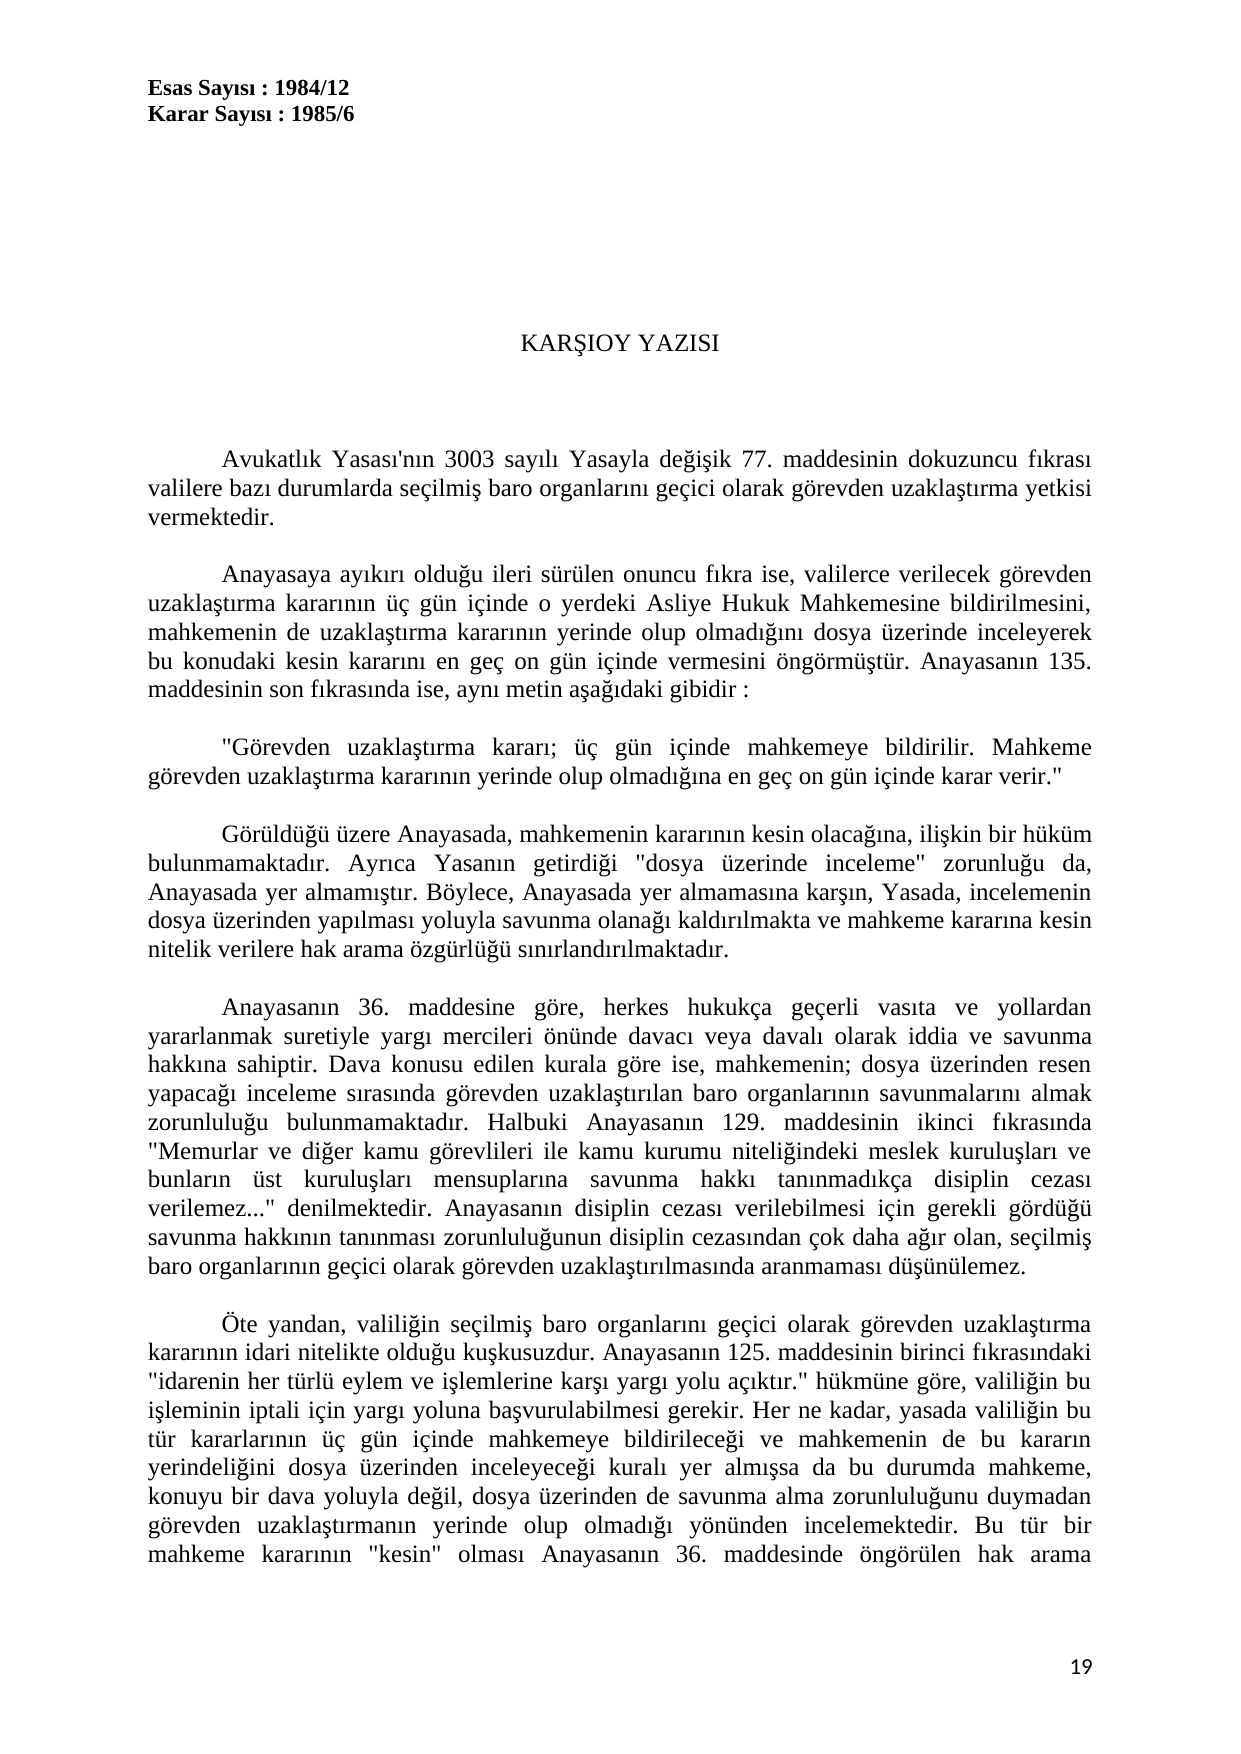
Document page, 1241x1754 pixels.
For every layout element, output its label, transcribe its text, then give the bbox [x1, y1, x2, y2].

text Avukatlık Yasası'nın 3003 sayılı Yasayla değişik 77. maddesinin dokuzuncu fıkrası valilere bazı durumlarda seçilmiş baro organlarını geçici olarak görevden uzaklaştırma yetkisi vermektedir. [148, 444, 1093, 530]
text Anayasaya ayıkırı olduğu ileri sürülen onuncu fıkra ise, valilerce verilecek görevden uzaklaştırma kararının üç gün içinde o yerdeki Asliye Hukuk Mahkemesine bildirilmesini, mahkemenin de uzaklaştırma kararının yerinde olup olmadığını dosya üzerinde inceleyerek bu konudaki kesin kararını en geç on gün içinde vermesini öngörmüştür. Anayasanın 135. maddesinin son fıkrasında ise, aynı metin aşağıdaki gibidir : [148, 559, 1093, 703]
text "Görevden uzaklaştırma kararı; üç gün içinde mahkemeye bildirilir. Mahkeme görevden uzaklaştırma kararının yerinde olup olmadığına en geç on gün içinde karar verir." [148, 732, 1093, 790]
text Anayasanın 36. maddesine göre, herkes hukukça geçerli vasıta ve yollardan yararlanmak suretiyle yargı mercileri önünde davacı veya davalı olarak iddia ve savunma hakkına sahiptir. Dava konusu edilen kurala göre ise, mahkemenin; dosya üzerinden resen yapacağı inceleme sırasında görevden uzaklaştırılan baro organlarının savunmalarını almak zorunluluğu bulunmamaktadır. Halbuki Anayasanın 129. maddesinin ikinci fıkrasında "Memurlar ve diğer kamu görevlileri ile kamu kurumu niteliğindeki meslek kuruluşları ve bunların üst kuruluşları mensuplarına savunma hakkı tanınmadıkça disiplin cezası verilemez..." denilmektedir. Anayasanın disiplin cezası verilebilmesi için gerekli gördüğü savunma hakkının tanınması zorunluluğunun disiplin cezasından çok daha ağır olan, seçilmiş baro organlarının geçici olarak görevden uzaklaştırılmasında aranmaması düşünülemez. [148, 992, 1093, 1279]
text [148, 1309, 1093, 1567]
text KARŞIOY YAZISI [148, 328, 1093, 357]
text Görüldüğü üzere Anayasada, mahkemenin kararının kesin olacağına, ilişkin bir hüküm bulunmamaktadır. Ayrıca Yasanın getirdiği "dosya üzerinde inceleme" zorunluğu da, Anayasada yer almamıştır. Böylece, Anayasada yer almamasına karşın, Yasada, incelemenin dosya üzerinden yapılması yoluyla savunma olanağı kaldırılmakta ve mahkeme kararına kesin nitelik verilere hak arama özgürlüğü sınırlandırılmaktadır. [148, 819, 1093, 963]
